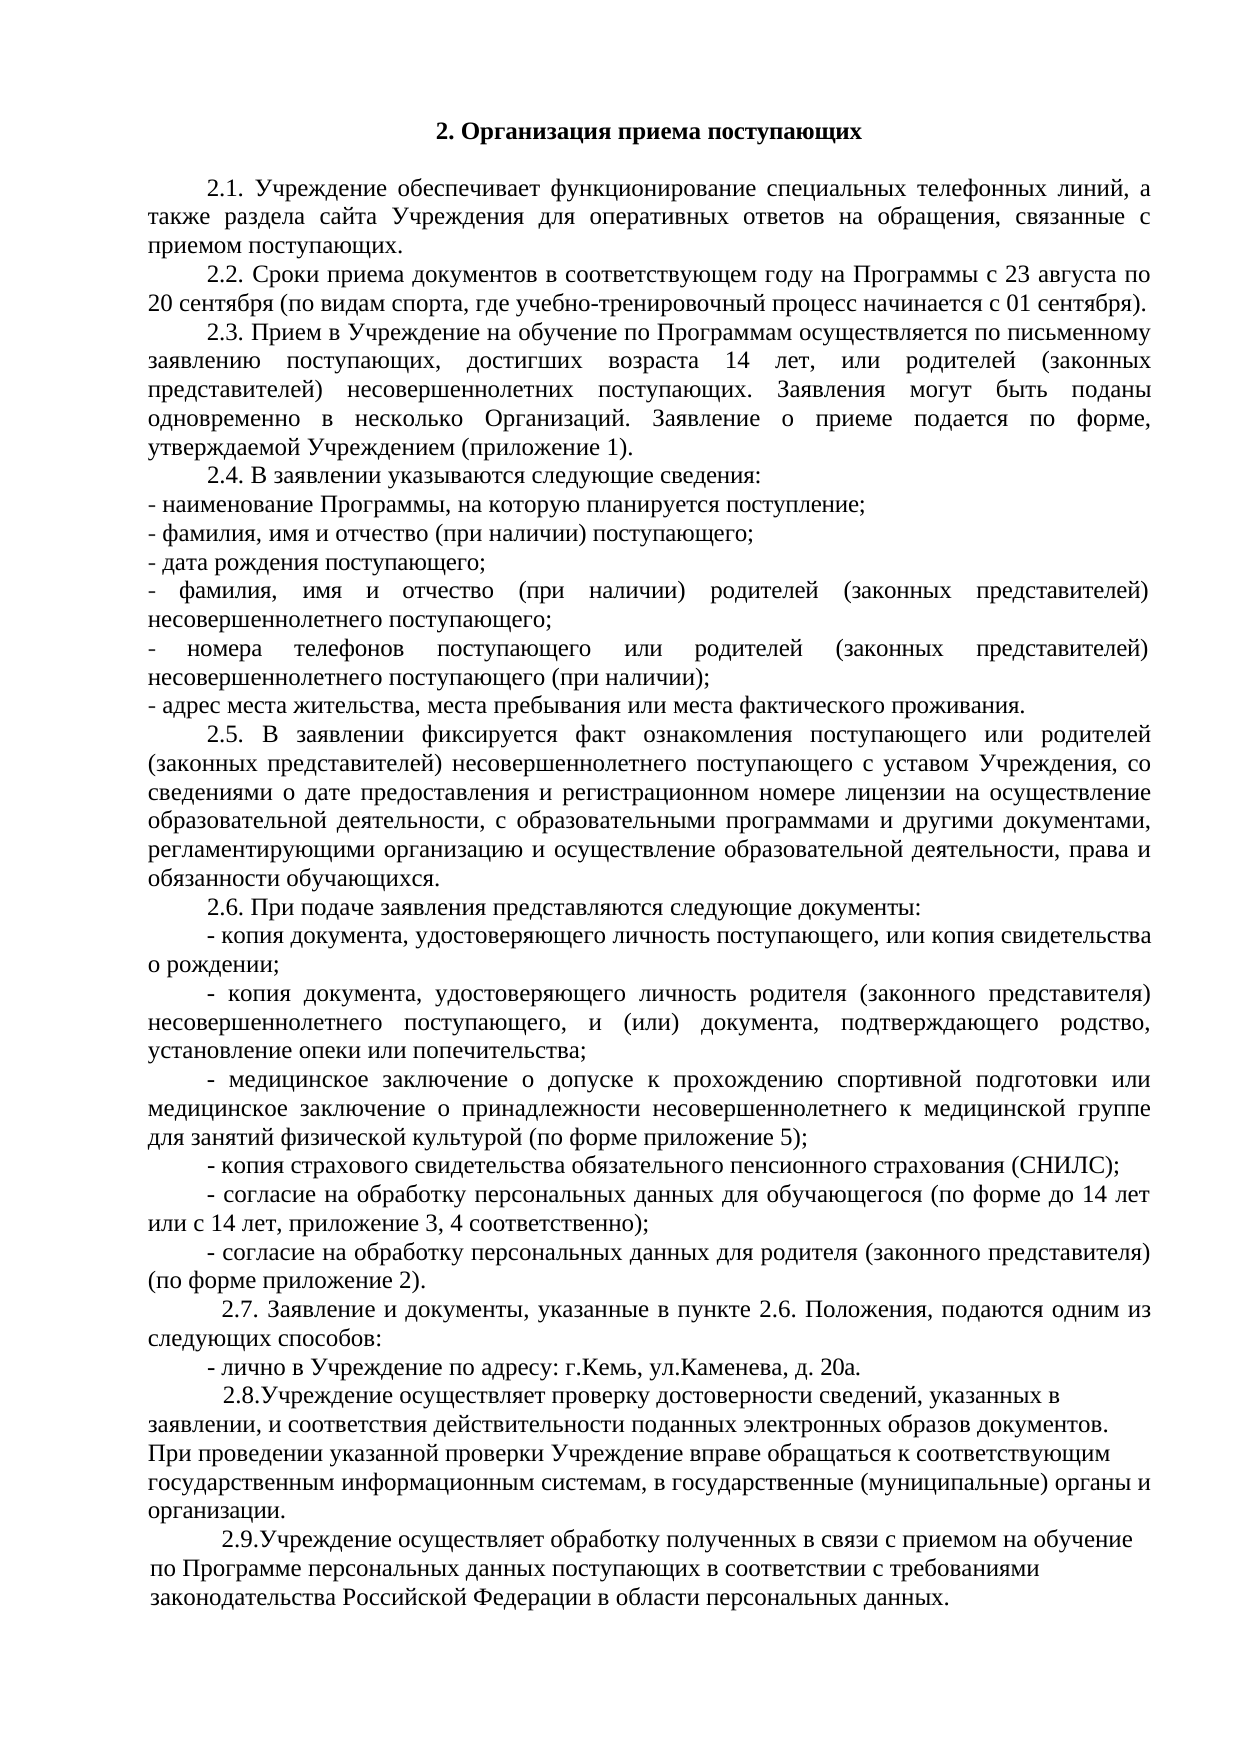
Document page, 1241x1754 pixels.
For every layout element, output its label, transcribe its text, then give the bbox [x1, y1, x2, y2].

list В заявлении фиксируется факт ознакомления поступающего или родителей (законных представителей) несовершеннолетнего поступающего с уставом Учреждения, со сведениями о дате предоставления и регистрационном номере лицензии на осуществление образовательной деятельности, с образовательными программами и другими документами, регламентирующими организацию и осуществление образовательной деятельности, права и обязанности обучающихся. [148, 719, 1152, 892]
list Сроки приема документов в соответствующем году на Программы с 23 августа по 20 сентября (по видам спорта, где учебно-тренировочный процесс начинается с 01 сентября). [148, 259, 1152, 317]
list согласие на обработку персональных данных для обучающегося (по форме до 14 лет или с 14 лет, приложение 3, 4 соответственно); [148, 1179, 1151, 1237]
list копия страхового свидетельства обязательного пенсионного страхования (СНИЛС); [207, 1151, 1196, 1179]
list 2.8.Учреждение осуществляет проверку достоверности сведений, указанных в заявлении, и соответствия действительности поданных электронных образов документов. При проведении указанной проверки Учреждение вправе обращаться к соответствующим государственным информационным системам, в государственные (муниципальные) органы и организации. [148, 1381, 1152, 1524]
list В заявлении указываются следующие сведения: [207, 460, 1196, 489]
list Заявление и документы, указанные в пункте 2.6. Положения, подаются одним из следующих способов: [148, 1294, 1152, 1352]
list фамилия, имя и отчество (при наличии) поступающего; [148, 518, 1196, 547]
list дата рождения поступающего; [148, 547, 1196, 575]
list 2.9.Учреждение осуществляет обработку полученных в связи с приемом на обучение [221, 1524, 1152, 1553]
text по Программе персональных данных поступающих в соответствии с требованиями [94, 1553, 1152, 1582]
list фамилия, имя и отчество (при наличии) родителей (законных представителей) несовершеннолетнего поступающего; [148, 575, 1152, 633]
list Учреждение обеспечивает функционирование специальных телефонных линий, а также раздела сайта Учреждения для оперативных ответов на обращения, связанные с приемом поступающих. [148, 173, 1152, 259]
list наименование Программы, на которую планируется поступление; [148, 489, 1196, 518]
list адрес места жительства, места пребывания или места фактического проживания. [148, 690, 1196, 719]
list лично в Учреждение по адресу: г.Кемь, ул.Каменева, д. 20а. [207, 1352, 1196, 1381]
subtitle Организация приема поступающих [436, 116, 1196, 144]
list номера телефонов поступающего или родителей (законных представителей) несовершеннолетнего поступающего (при наличии); [148, 633, 1151, 690]
list При подаче заявления представляются следующие документы: [207, 892, 1196, 920]
list медицинское заключение о допуске к прохождению спортивной подготовки или медицинское заключение о принадлежности несовершеннолетнего к медицинской группе для занятий физической культурой (по форме приложение 5); [148, 1064, 1152, 1151]
list копия документа, удостоверяющего личность родителя (законного представителя) несовершеннолетнего поступающего, и (или) документа, подтверждающего родство, установление опеки или попечительства; [148, 978, 1151, 1064]
list копия документа, удостоверяющего личность поступающего, или копия свидетельства о рождении; [148, 920, 1152, 978]
list Прием в Учреждение на обучение по Программам осуществляется по письменному заявлению поступающих, достигших возраста 14 лет, или родителей (законных представителей) несовершеннолетних поступающих. Заявления могут быть поданы одновременно в несколько Организаций. Заявление о приеме подается по форме, утверждаемой Учреждением (приложение 1). [148, 317, 1152, 460]
text законодательства Российской Федерации в области персональных данных. [94, 1582, 1152, 1611]
list согласие на обработку персональных данных для родителя (законного представителя) (по форме приложение 2). [148, 1237, 1151, 1294]
